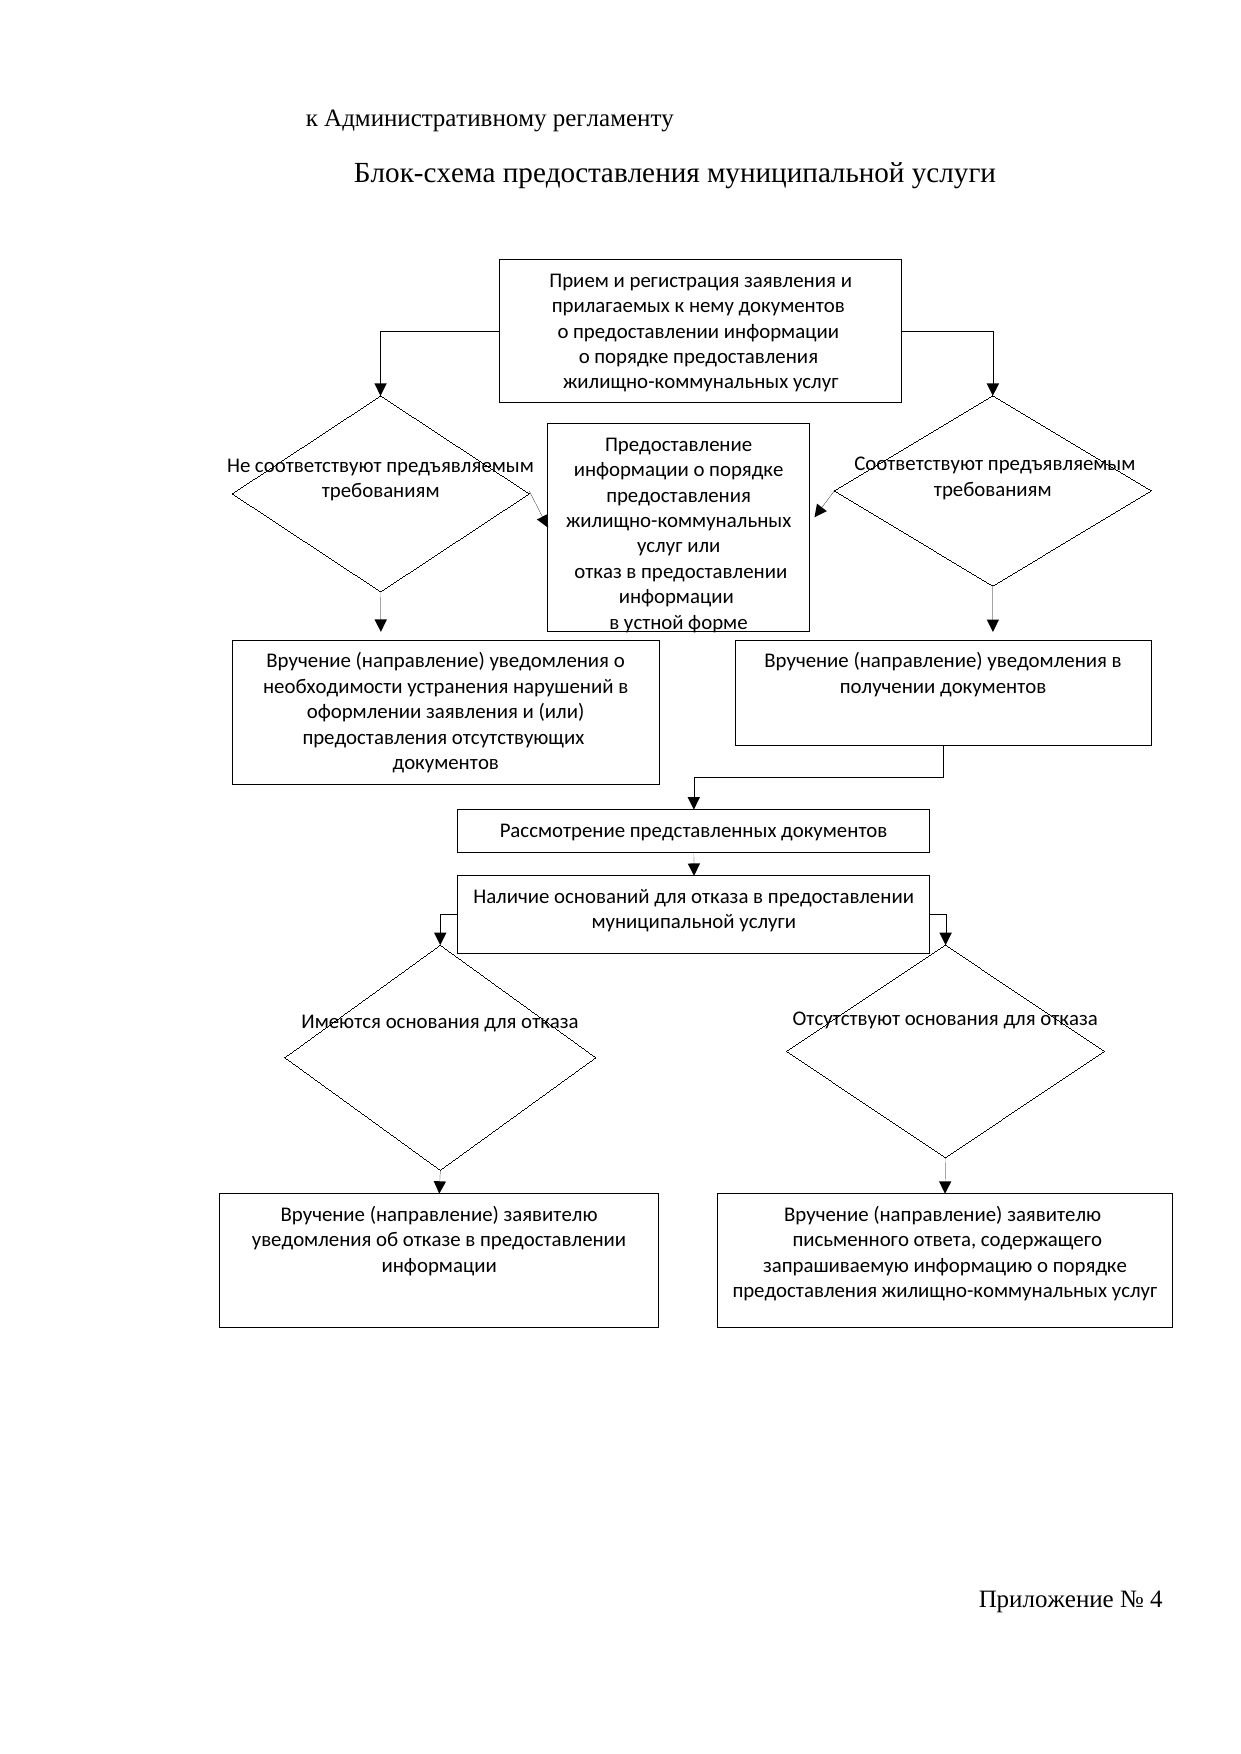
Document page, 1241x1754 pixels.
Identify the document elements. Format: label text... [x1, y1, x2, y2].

text Приложение № 4 [187, 1584, 1162, 1613]
text к Административному регламенту [187, 103, 1162, 131]
text Блок-схема предоставления муниципальной услуги [187, 155, 1162, 189]
